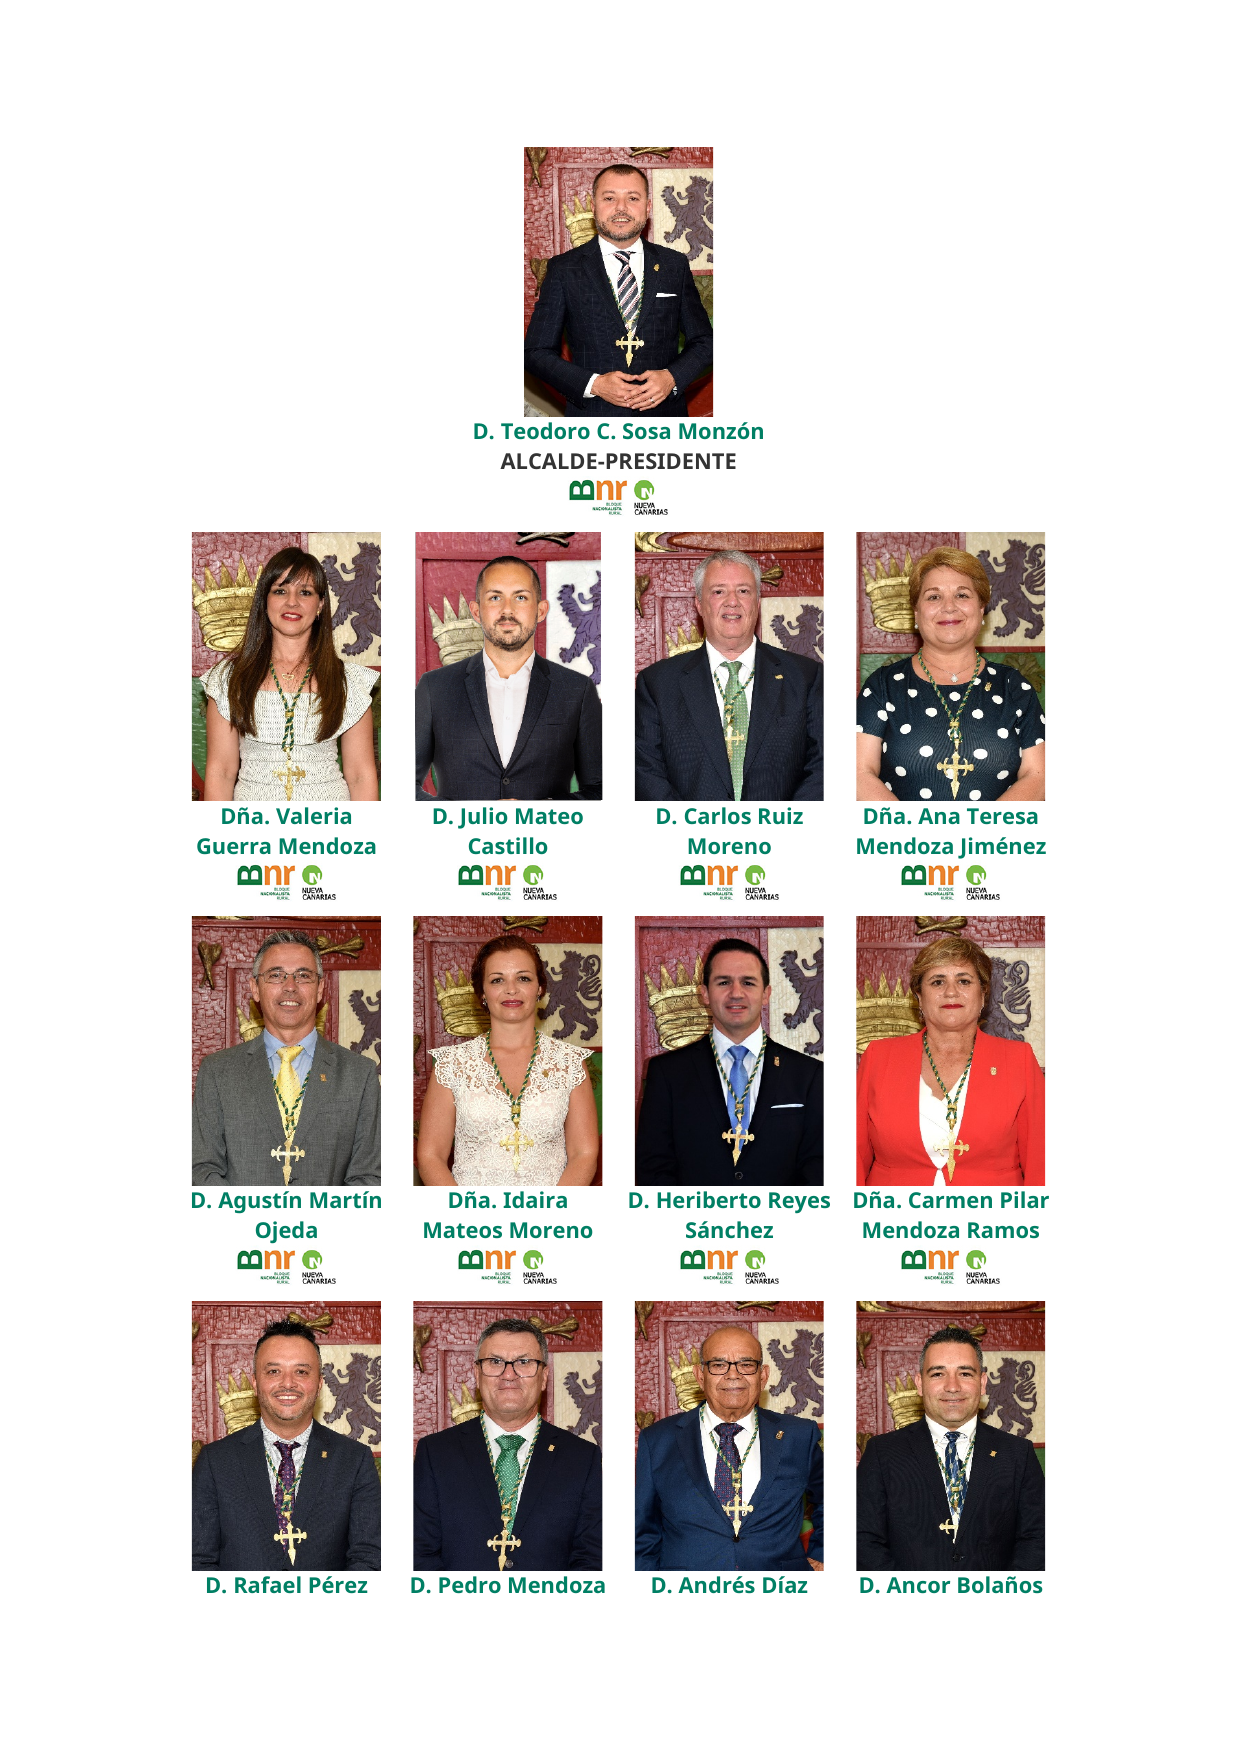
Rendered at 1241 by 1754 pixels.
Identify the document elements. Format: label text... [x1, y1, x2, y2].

picture [567, 476, 670, 517]
picture [634, 1301, 824, 1571]
picture [413, 532, 603, 801]
picture [235, 1245, 338, 1286]
picture [191, 532, 381, 801]
picture [457, 1245, 559, 1286]
picture [413, 916, 603, 1186]
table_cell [397, 1301, 618, 1600]
picture [235, 860, 338, 902]
picture [900, 860, 1002, 902]
picture [457, 860, 559, 902]
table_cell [840, 1301, 1061, 1600]
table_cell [176, 1301, 397, 1600]
picture [678, 1245, 780, 1286]
picture [634, 916, 824, 1186]
picture [413, 1301, 603, 1571]
table_cell D. Julio Mateo Castillo [397, 532, 618, 917]
table_cell Dña. Valeria Guerra Mendoza [176, 532, 397, 917]
table_cell Dña. Idaira Mateos Moreno [397, 917, 618, 1301]
picture [191, 1301, 381, 1571]
table_cell Dña. Ana Teresa Mendoza Jiménez [840, 532, 1061, 917]
table_header D. Teodoro C. Sosa Monzón ALCALDE-PRESIDENTE [176, 148, 1061, 532]
table_cell D. Carlos Ruiz Moreno [619, 532, 840, 917]
picture [634, 532, 824, 801]
picture [191, 916, 381, 1186]
table_cell Dña. Carmen Pilar Mendoza Ramos [840, 917, 1061, 1301]
picture [856, 916, 1046, 1186]
table_cell D. Agustín Martín Ojeda [176, 917, 397, 1301]
table_cell D. Heriberto Reyes Sánchez [619, 917, 840, 1301]
picture [900, 1245, 1002, 1286]
picture [856, 532, 1046, 801]
picture [524, 147, 714, 417]
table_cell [619, 1301, 840, 1600]
picture [678, 860, 780, 902]
picture [856, 1301, 1046, 1571]
